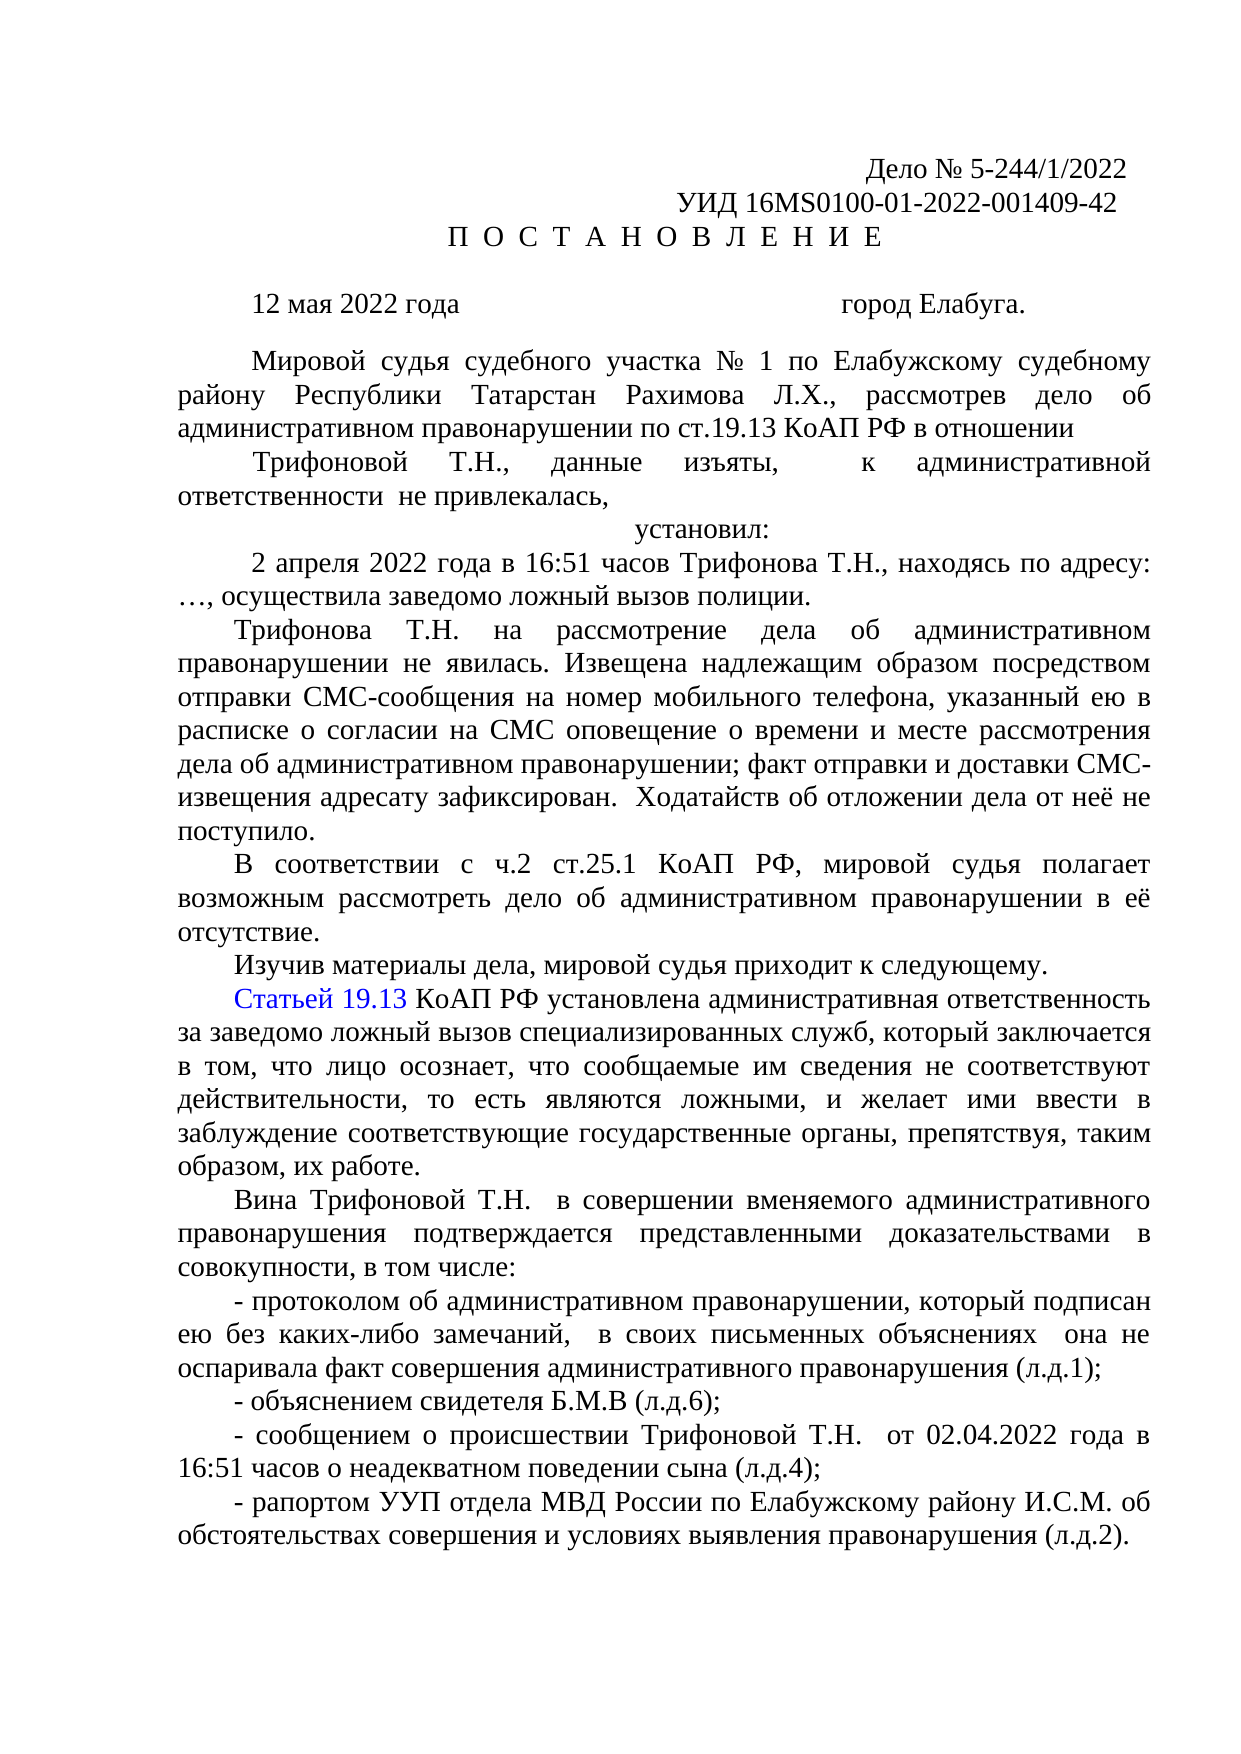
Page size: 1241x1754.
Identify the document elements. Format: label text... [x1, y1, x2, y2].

text - протоколом об административном правонарушении, который подписан ею без каких-либо замечаний, в своих письменных объяснениях она не оспаривала факт совершения административного правонарушения (л.д.1); [177, 1283, 1152, 1383]
title П О С Т А Н О В Л Е Н И Е [177, 219, 1152, 252]
title УИД 16MS0100-01-2022-001409-42 [546, 185, 1152, 219]
text - объяснением свидетеля Б.М.В (л.д.6); [177, 1383, 1152, 1417]
text - рапортом УУП отдела МВД России по Елабужскому району И.С.М. об обстоятельствах совершения и условиях выявления правонарушения (л.д.2). [177, 1484, 1152, 1551]
text Вина Трифоновой Т.Н. в совершении вменяемого административного правонарушения подтверждается представленными доказательствами в совокупности, в том числе: [177, 1182, 1152, 1283]
text В соответствии с ч.2 ст.25.1 КоАП РФ, мировой судья полагает возможным рассмотреть дело об административном правонарушении в её отсутствие. [177, 847, 1152, 947]
text 2 апреля 2022 года в 16:51 часов Трифонова Т.Н., находясь по адресу: …, осуществила заведомо ложный вызов полиции. [177, 545, 1152, 612]
text Изучив материалы дела, мировой судья приходит к следующему. [177, 947, 1152, 981]
text - сообщением о происшествии Трифоновой Т.Н. от 02.04.2022 года в 16:51 часов о неадекватном поведении сына (л.д.4); [177, 1417, 1152, 1484]
text установил: [177, 511, 1152, 545]
text Мировой судья судебного участка № 1 по Елабужскому судебному району Республики Татарстан Рахимова Л.Х., рассмотрев дело об административном правонарушении по ст.19.13 КоАП РФ в отношении [177, 343, 1152, 444]
text Статьей 19.13 КоАП РФ установлена административная ответственность за заведомо ложный вызов специализированных служб, который заключается в том, что лицо осознает, что сообщаемые им сведения не соответствуют действительности, то есть являются ложными, и желает ими ввести в заблуждение соответствующие государственные органы, препятствуя, таким образом, их работе. [177, 981, 1152, 1182]
text Трифонова Т.Н. на рассмотрение дела об административном правонарушении не явилась. Извещена надлежащим образом посредством отправки СМС-сообщения на номер мобильного телефона, указанный ею в расписке о согласии на СМС оповещение о времени и месте рассмотрения дела об административном правонарушении; факт отправки и доставки СМС-извещения адресату зафиксирован. Ходатайств об отложении дела от неё не поступило. [177, 612, 1152, 847]
text Трифоновой Т.Н., данные изъяты, к административной ответственности не привлекалась, [177, 444, 1152, 511]
title Дело № 5-244/1/2022 [841, 152, 1152, 185]
text 12 мая 2022 года город Елабуга. [177, 286, 1152, 319]
